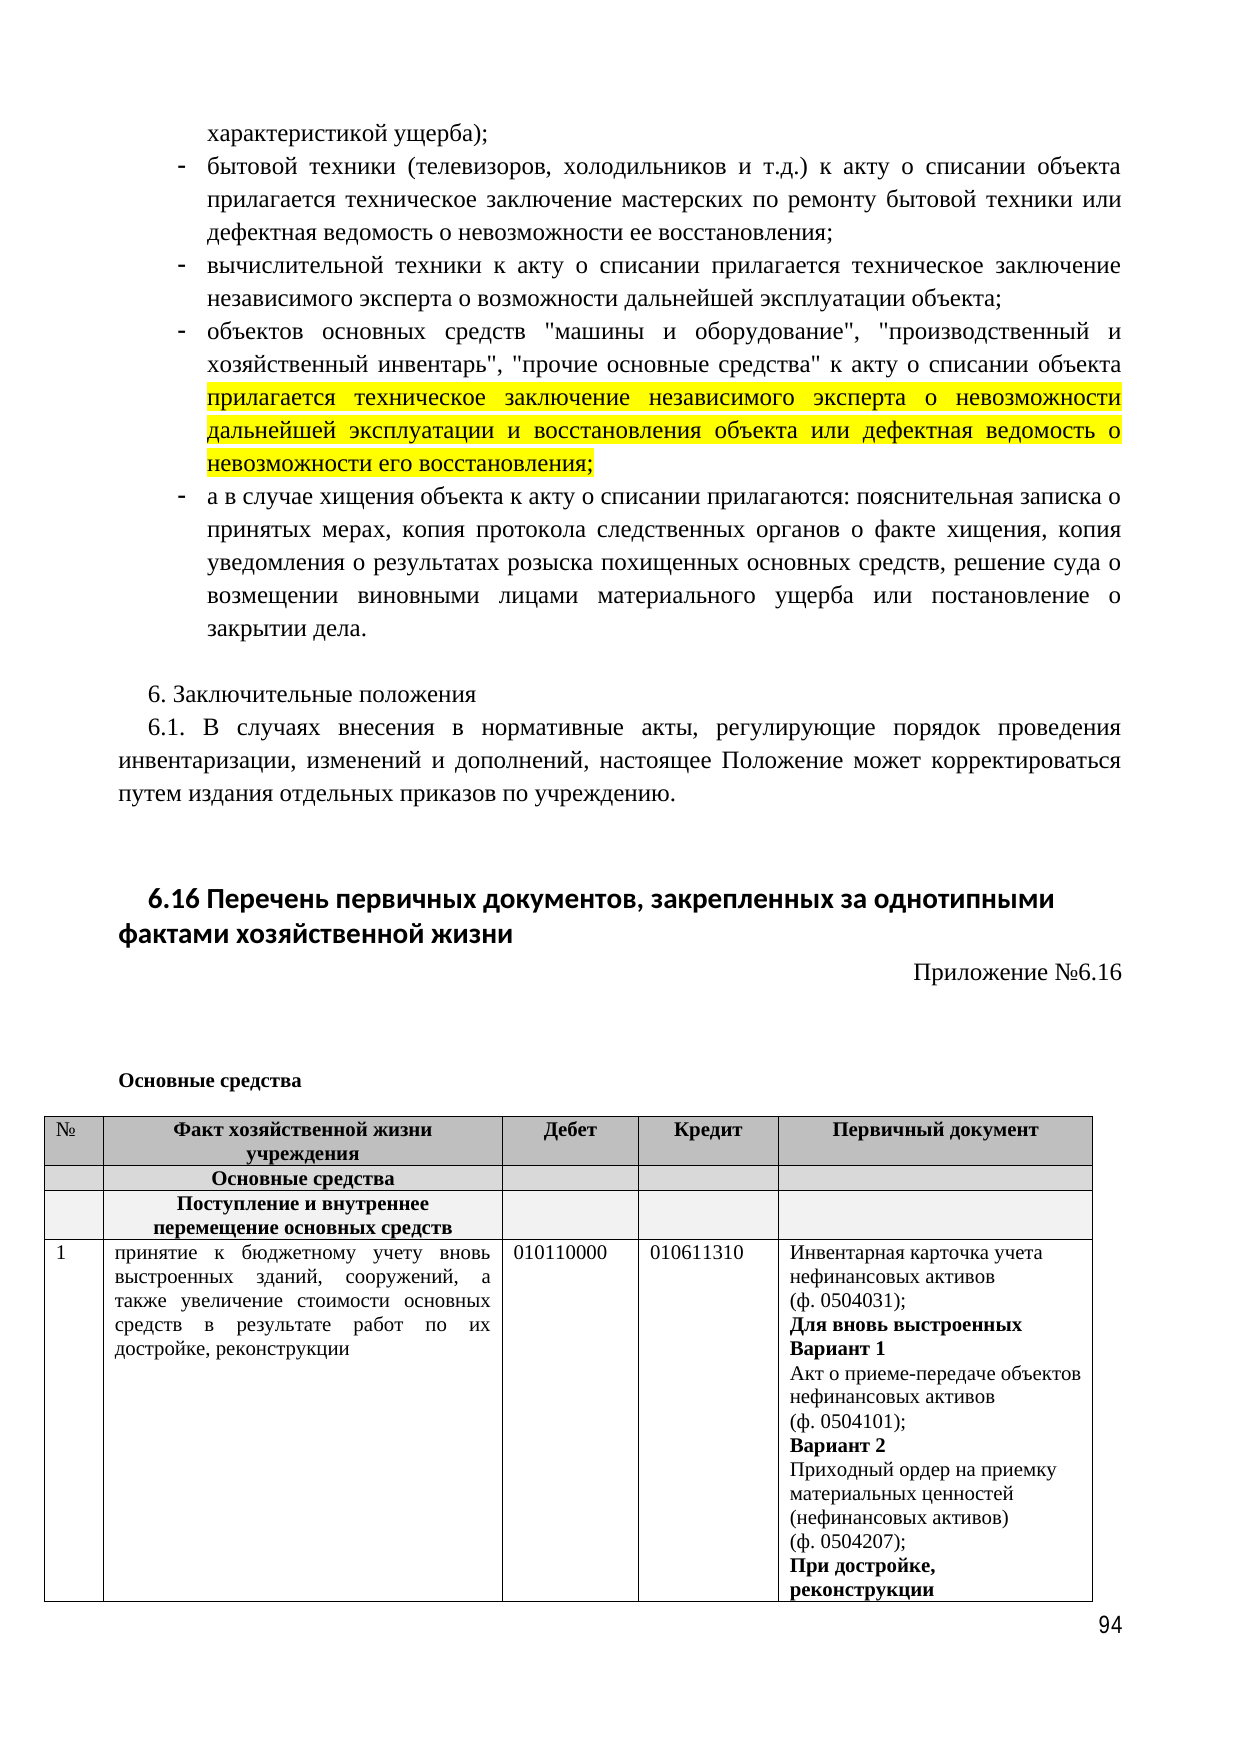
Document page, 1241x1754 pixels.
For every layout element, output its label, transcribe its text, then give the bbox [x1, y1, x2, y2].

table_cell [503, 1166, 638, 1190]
list а в случае хищения объекта к акту о списании прилагаются: пояснительная записка о принятых мерах, копия протокола следственных органов о факте хищения, копия уведомления о результатах розыска похищенных основных средств, решение суда о возмещении виновными лицами материального ущерба или постановление о закрытии дела. [177, 481, 1122, 642]
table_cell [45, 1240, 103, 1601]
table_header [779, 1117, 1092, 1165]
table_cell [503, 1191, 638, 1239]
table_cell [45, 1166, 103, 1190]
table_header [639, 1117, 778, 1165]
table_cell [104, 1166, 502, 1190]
list бытовой техники (телевизоров, холодильников и т.д.) к акту о списании объекта прилагается техническое заключение мастерских по ремонту бытовой техники или дефектная ведомость о невозможности ее восстановления; [177, 151, 1122, 246]
text 6. Заключительные положения [118, 679, 1122, 708]
list вычислительной техники к акту о списании прилагается техническое заключение независимого эксперта о возможности дальнейшей эксплуатации объекта; [177, 250, 1122, 312]
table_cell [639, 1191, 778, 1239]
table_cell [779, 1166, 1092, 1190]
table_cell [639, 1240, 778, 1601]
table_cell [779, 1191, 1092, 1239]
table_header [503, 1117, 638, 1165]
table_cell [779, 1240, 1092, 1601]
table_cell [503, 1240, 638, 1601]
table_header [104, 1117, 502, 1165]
text 6.16 Перечень первичных документов, закрепленных за однотипными фактами хозяйственной жизни [118, 880, 1122, 951]
text Основные средства [118, 1067, 1122, 1092]
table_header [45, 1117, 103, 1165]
text Приложение №6.16 [118, 957, 1122, 986]
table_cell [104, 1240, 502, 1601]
list объектов основных средств "машины и оборудование", "производственный и хозяйственный инвентарь", "прочие основные средства" к акту о списании объекта прилагается техническое заключение независимого эксперта о невозможности дальнейшей эксплуатации и восстановления объекта или дефектная ведомость о невозможности его восстановления; [177, 316, 1122, 477]
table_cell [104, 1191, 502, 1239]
text 6.1. В случаях внесения в нормативные акты, регулирующие порядок проведения инвентаризации, изменений и дополнений, настоящее Положение может корректироваться путем издания отдельных приказов по учреждению. [118, 712, 1122, 807]
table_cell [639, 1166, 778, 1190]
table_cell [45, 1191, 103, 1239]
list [177, 118, 1122, 147]
